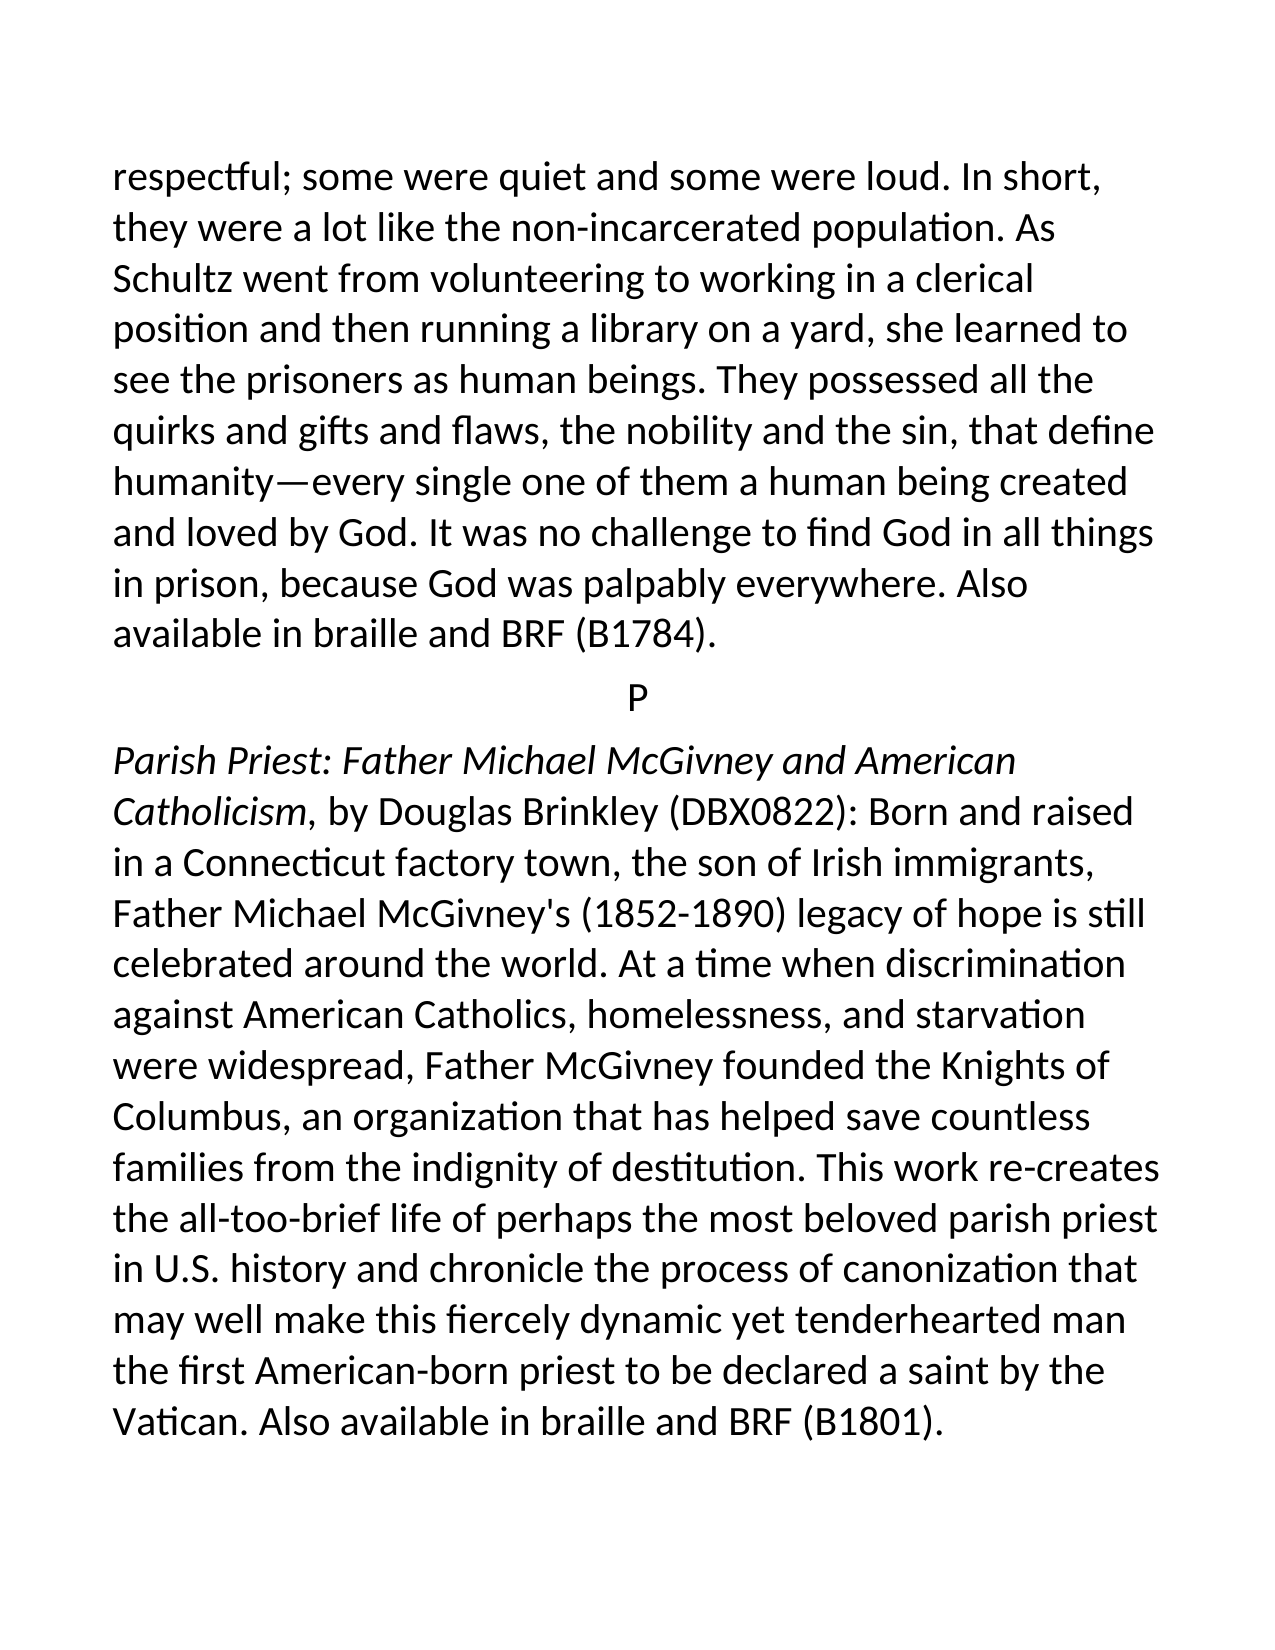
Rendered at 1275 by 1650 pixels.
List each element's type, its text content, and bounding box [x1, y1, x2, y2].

text P [112, 671, 1162, 722]
text Parish Priest: Father Michael McGivney and American Catholicism, by Douglas Brinkley (DBX0822): Born and raised in a Connecticut factory town, the son of Irish immigrants, Father Michael McGivney's (1852-1890) legacy of hope is still celebrated around the world. At a time when discrimination against American Catholics, homelessness, and starvation were widespread, Father McGivney founded the Knights of Columbus, an organization that has helped save countless families from the indignity of destitution. This work re-creates the all-too-brief life of perhaps the most beloved parish priest in U.S. history and chronicle the process of canonization that may well make this fiercely dynamic yet tenderhearted man the first American-born priest to be declared a saint by the Vatican. Also available in braille and BRF (B1801). [112, 734, 1162, 1446]
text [112, 150, 1162, 658]
